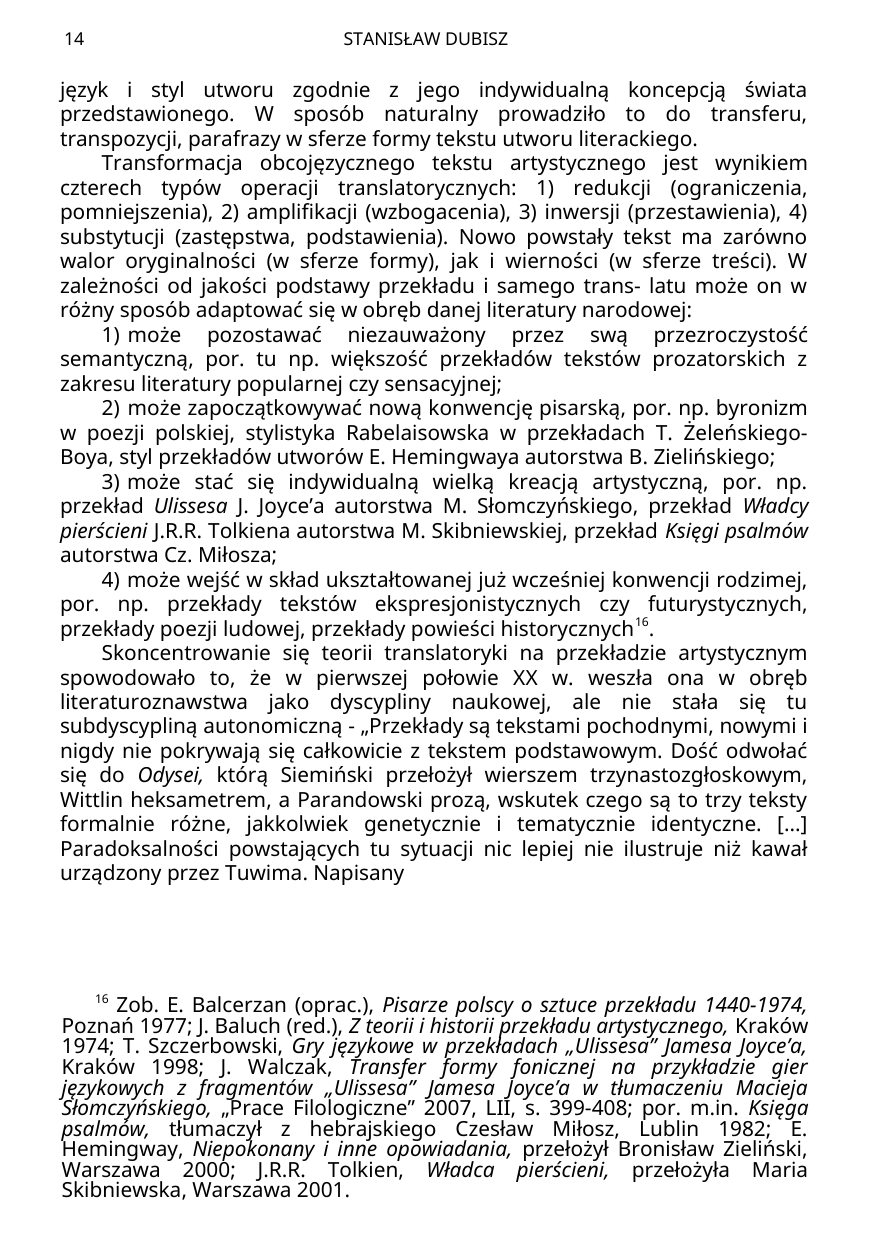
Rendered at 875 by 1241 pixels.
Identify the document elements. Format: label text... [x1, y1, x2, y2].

text 14 [64, 31, 84, 49]
text język i styl utworu zgodnie z jego indywidualną koncepcją świata przedstawionego. W sposób naturalny prowadziło to do transferu, transpozycji, parafrazy w sferze formy tekstu utworu literackiego. [60, 78, 808, 151]
list może pozostawać niezauważony przez swą przezroczystość semantyczną, por. tu np. większość przekładów tekstów prozatorskich z zakresu literatury popularnej czy sensacyjnej; [60, 323, 808, 396]
text 16 Zob. E. Balcerzan (oprac.), Pisarze polscy o sztuce przekładu 1440-1974, Poznań 1977; J. Baluch (red.), Z teorii i historii przekładu artystycznego, Kraków 1974; T. Szczerbowski, Gry językowe w przekładach „Ulissesa” Jamesa Joyce’a, Kraków 1998; J. Walczak, Transfer formy fonicznej na przykładzie gier językowych z fragmentów „Ulissesa” Jamesa Joyce’a w tłumaczeniu Macieja Słomczyńskiego, „Prace Filologiczne” 2007, LII, s. 399-408; por. m.in. Księga psalmów, tłumaczył z hebrajskiego Czesław Miłosz, Lublin 1982; E. Hemingway, Niepokonany i inne opowiadania, przełożył Bronisław Zieliński, Warszawa 2000; J.R.R. Tolkien, Władca pierścieni, przełożyła Maria Skibniewska, Warszawa 2001. [61, 996, 808, 1202]
text Transformacja obcojęzycznego tekstu artystycznego jest wynikiem czterech typów operacji translatorycznych: 1) redukcji (ograniczenia, pomniejszenia), 2) amplifikacji (wzbogacenia), 3) inwersji (przestawienia), 4) substytucji (zastępstwa, podstawienia). Nowo powstały tekst ma zarówno walor oryginalności (w sferze formy), jak i wierności (w sferze treści). W zależności od jakości podstawy przekładu i samego trans- latu może on w różny sposób adaptować się w obręb danej literatury narodowej: [60, 151, 808, 323]
list może zapoczątkowywać nową konwencję pisarską, por. np. byronizm w poezji polskiej, stylistyka Rabelaisowska w przekładach T. Żeleńskiego-Boya, styl przekładów utworów E. Hemingwaya autorstwa B. Zielińskiego; [60, 396, 808, 469]
list może wejść w skład ukształtowanej już wcześniej konwencji rodzimej, por. np. przekłady tekstów ekspresjonistycznych czy futurystycznych, przekłady poezji ludowej, przekłady powieści historycznych16. [60, 567, 808, 641]
list może stać się indywidualną wielką kreacją artystyczną, por. np. przekład Ulissesa J. Joyce’a autorstwa M. Słomczyńskiego, przekład Władcy pierścieni J.R.R. Tolkiena autorstwa M. Skibniewskiej, przekład Księgi psalmów autorstwa Cz. Miłosza; [60, 469, 808, 567]
text Skoncentrowanie się teorii translatoryki na przekładzie artystycznym spowodowało to, że w pierwszej połowie XX w. weszła ona w obręb literaturoznawstwa jako dyscypliny naukowej, ale nie stała się tu subdyscypliną autonomiczną - „Przekłady są tekstami pochodnymi, nowymi i nigdy nie pokrywają się całkowicie z tekstem podstawowym. Dość odwołać się do Odysei, którą Siemiński przełożył wierszem trzynastozgłoskowym, Wittlin heksametrem, a Parandowski prozą, wskutek czego są to trzy teksty formalnie różne, jakkolwiek genetycznie i tematycznie identyczne. [...] Paradoksalności powstających tu sytuacji nic lepiej nie ilustruje niż kawał urządzony przez Tuwima. Napisany [60, 641, 808, 886]
text STANISŁAW DUBISZ [343, 32, 508, 49]
